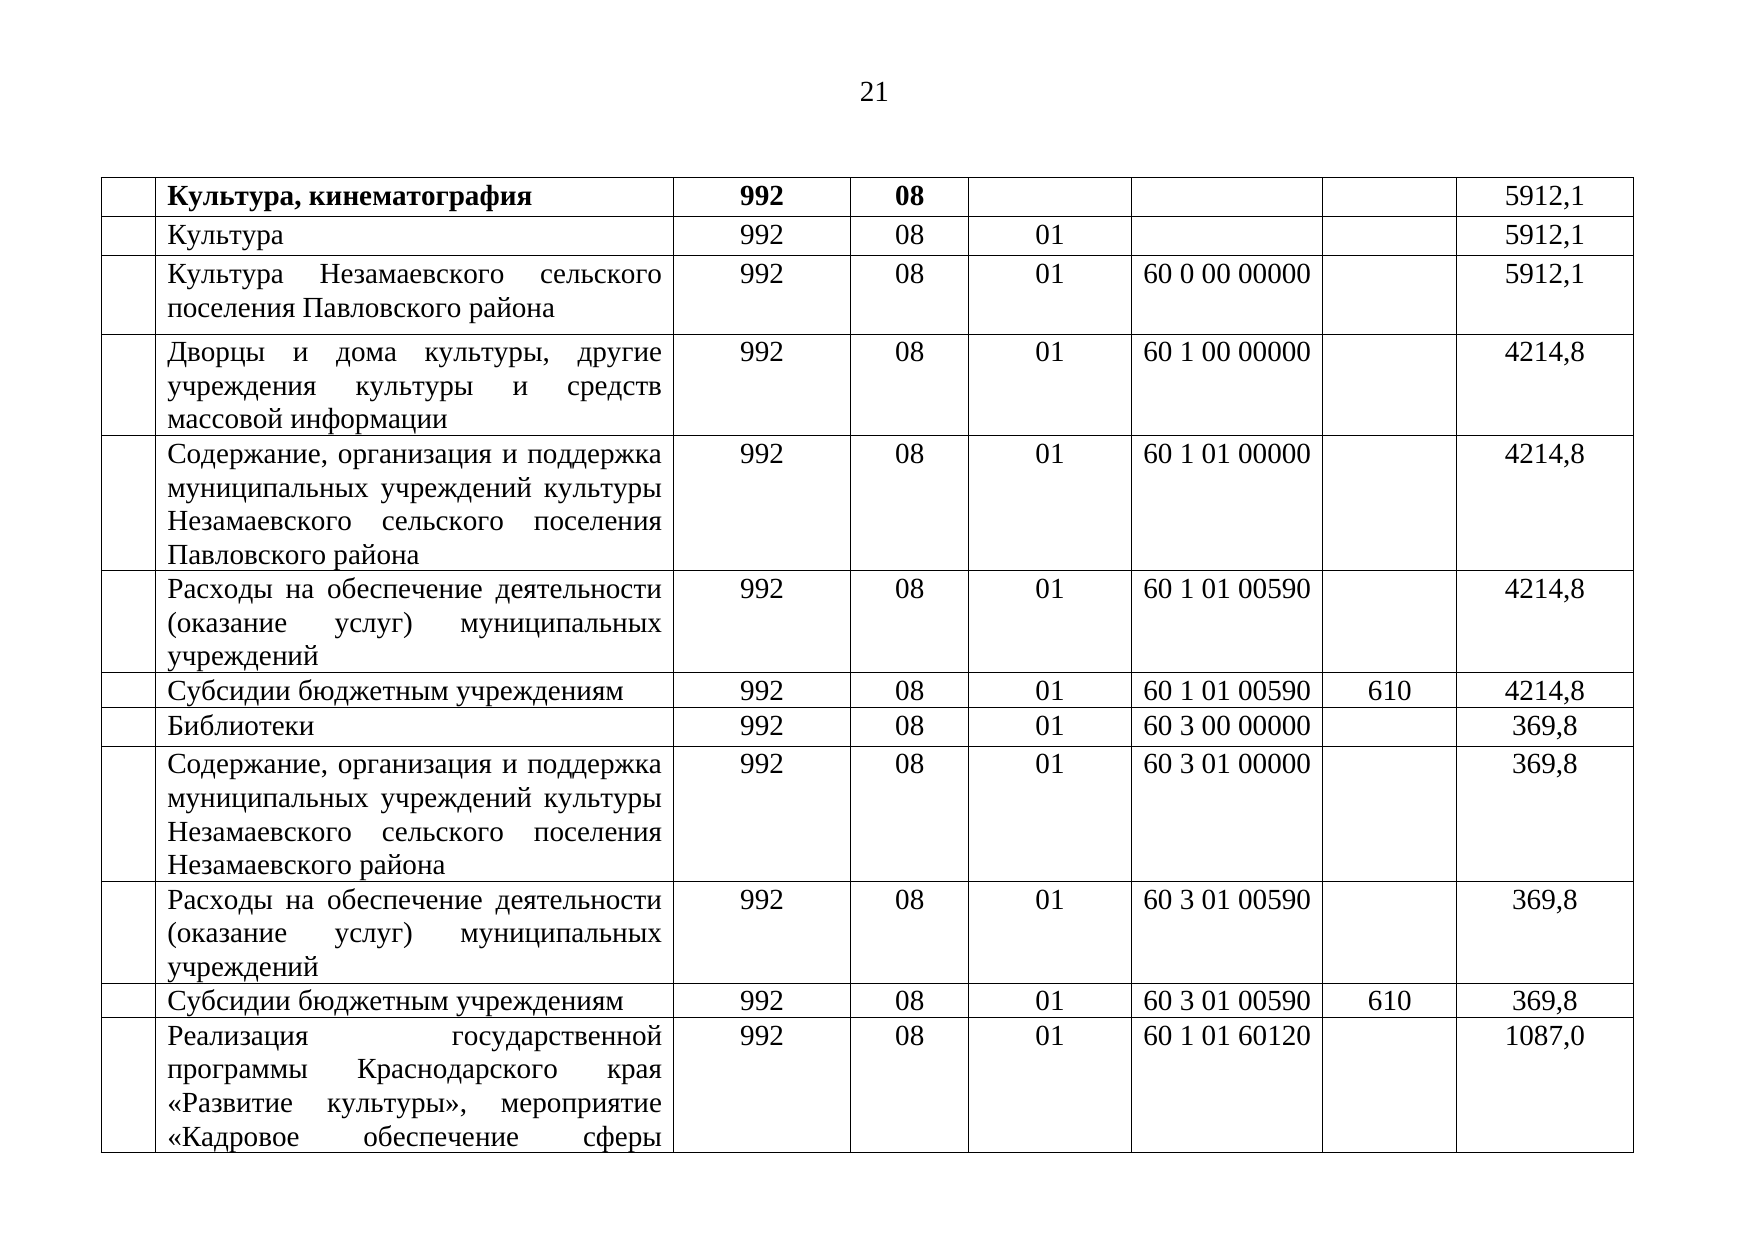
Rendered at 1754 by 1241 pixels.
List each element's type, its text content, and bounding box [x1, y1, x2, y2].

table_cell 369,8 [1457, 708, 1633, 746]
table_cell Расходы на обеспечение деятельности (оказание услуг) муниципальных учреждений [156, 571, 673, 672]
table_cell [102, 335, 155, 435]
table_cell 992 [674, 217, 850, 255]
table_cell [102, 882, 155, 982]
table_cell 01 [969, 335, 1131, 435]
table_cell 08 [851, 256, 968, 333]
table_cell 60 3 01 00590 [1132, 882, 1322, 982]
table_cell 610 [1323, 984, 1456, 1017]
table_cell [1323, 335, 1456, 435]
table_cell 369,8 [1457, 747, 1633, 881]
table_cell Культура [156, 217, 673, 255]
table_cell 08 [851, 436, 968, 570]
table_cell 60 3 01 00000 [1132, 747, 1322, 881]
table_cell Культура Незамаевского сельского поселения Павловского района [156, 256, 673, 333]
table_cell 08 [851, 571, 968, 672]
table_cell [102, 256, 155, 333]
table_cell 08 [851, 984, 968, 1017]
table_cell Культура, кинематография [156, 178, 673, 216]
table_cell 4214,8 [1457, 335, 1633, 435]
table_cell 01 [969, 217, 1131, 255]
table_cell Библиотеки [156, 708, 673, 746]
table_cell 01 [969, 1018, 1131, 1152]
table_cell 08 [851, 217, 968, 255]
table_cell 992 [674, 256, 850, 333]
table_cell 5912,1 [1457, 256, 1633, 333]
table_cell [156, 1018, 673, 1152]
table_cell 992 [674, 335, 850, 435]
table_cell [102, 571, 155, 672]
table_cell 992 [674, 571, 850, 672]
table_cell 01 [969, 571, 1131, 672]
table_cell 08 [851, 335, 968, 435]
table_cell [102, 1018, 155, 1152]
table_cell Расходы на обеспечение деятельности (оказание услуг) муниципальных учреждений [156, 882, 673, 982]
table_cell [102, 217, 155, 255]
table_cell 60 3 00 00000 [1132, 708, 1322, 746]
table_cell [1323, 256, 1456, 333]
table_cell [1323, 217, 1456, 255]
table_cell [1323, 708, 1456, 746]
table_cell [1132, 217, 1322, 255]
table_cell 01 [969, 708, 1131, 746]
table_cell 01 [969, 673, 1131, 707]
table_cell 60 1 01 00590 [1132, 673, 1322, 707]
table_cell 4214,8 [1457, 436, 1633, 570]
table_cell [102, 984, 155, 1017]
table_cell 08 [851, 1018, 968, 1152]
table_cell 1087,0 [1457, 1018, 1633, 1152]
table_cell 08 [851, 178, 968, 216]
table_cell 08 [851, 673, 968, 707]
table_cell Дворцы и дома культуры, другие учреждения культуры и средств массовой информации [156, 335, 673, 435]
table_cell 60 1 01 00000 [1132, 436, 1322, 570]
table_cell 992 [674, 747, 850, 881]
table_cell 60 0 00 00000 [1132, 256, 1322, 333]
table_cell [1323, 436, 1456, 570]
table_cell 992 [674, 436, 850, 570]
table_cell 610 [1323, 673, 1456, 707]
table_cell Содержание, организация и поддержка муниципальных учреждений культуры Незамаевского сельского поселения Павловского района [156, 436, 673, 570]
table_cell [1323, 747, 1456, 881]
table_cell 5912,1 [1457, 178, 1633, 216]
table_cell 08 [851, 708, 968, 746]
table_cell Субсидии бюджетным учреждениям [156, 984, 673, 1017]
table_cell 992 [674, 984, 850, 1017]
table_cell [102, 178, 155, 216]
table_cell Субсидии бюджетным учреждениям [156, 673, 673, 707]
table_cell 992 [674, 178, 850, 216]
table_cell [969, 178, 1131, 216]
table_cell 992 [674, 708, 850, 746]
table_cell 5912,1 [1457, 217, 1633, 255]
table_cell Содержание, организация и поддержка муниципальных учреждений культуры Незамаевского сельского поселения Незамаевского района [156, 747, 673, 881]
table_cell 60 1 00 00000 [1132, 335, 1322, 435]
table_cell 01 [969, 256, 1131, 333]
table_cell [102, 708, 155, 746]
table_cell [1323, 1018, 1456, 1152]
table_cell 60 1 01 00590 [1132, 571, 1322, 672]
table_cell 369,8 [1457, 882, 1633, 982]
table_cell [1323, 571, 1456, 672]
table_cell 992 [674, 1018, 850, 1152]
table_cell [102, 436, 155, 570]
table_cell 08 [851, 747, 968, 881]
table_cell 01 [969, 882, 1131, 982]
table_cell 4214,8 [1457, 673, 1633, 707]
table_cell 08 [851, 882, 968, 982]
table_cell 4214,8 [1457, 571, 1633, 672]
table_cell 01 [969, 747, 1131, 881]
table_cell [102, 673, 155, 707]
table_cell 992 [674, 673, 850, 707]
table_cell 60 1 01 60120 [1132, 1018, 1322, 1152]
table_cell [1323, 178, 1456, 216]
table_cell 369,8 [1457, 984, 1633, 1017]
table_cell [102, 747, 155, 881]
table_cell [1132, 178, 1322, 216]
table_cell 01 [969, 984, 1131, 1017]
table_cell 992 [674, 882, 850, 982]
table_cell 01 [969, 436, 1131, 570]
table_cell [1323, 882, 1456, 982]
table_cell 60 3 01 00590 [1132, 984, 1322, 1017]
